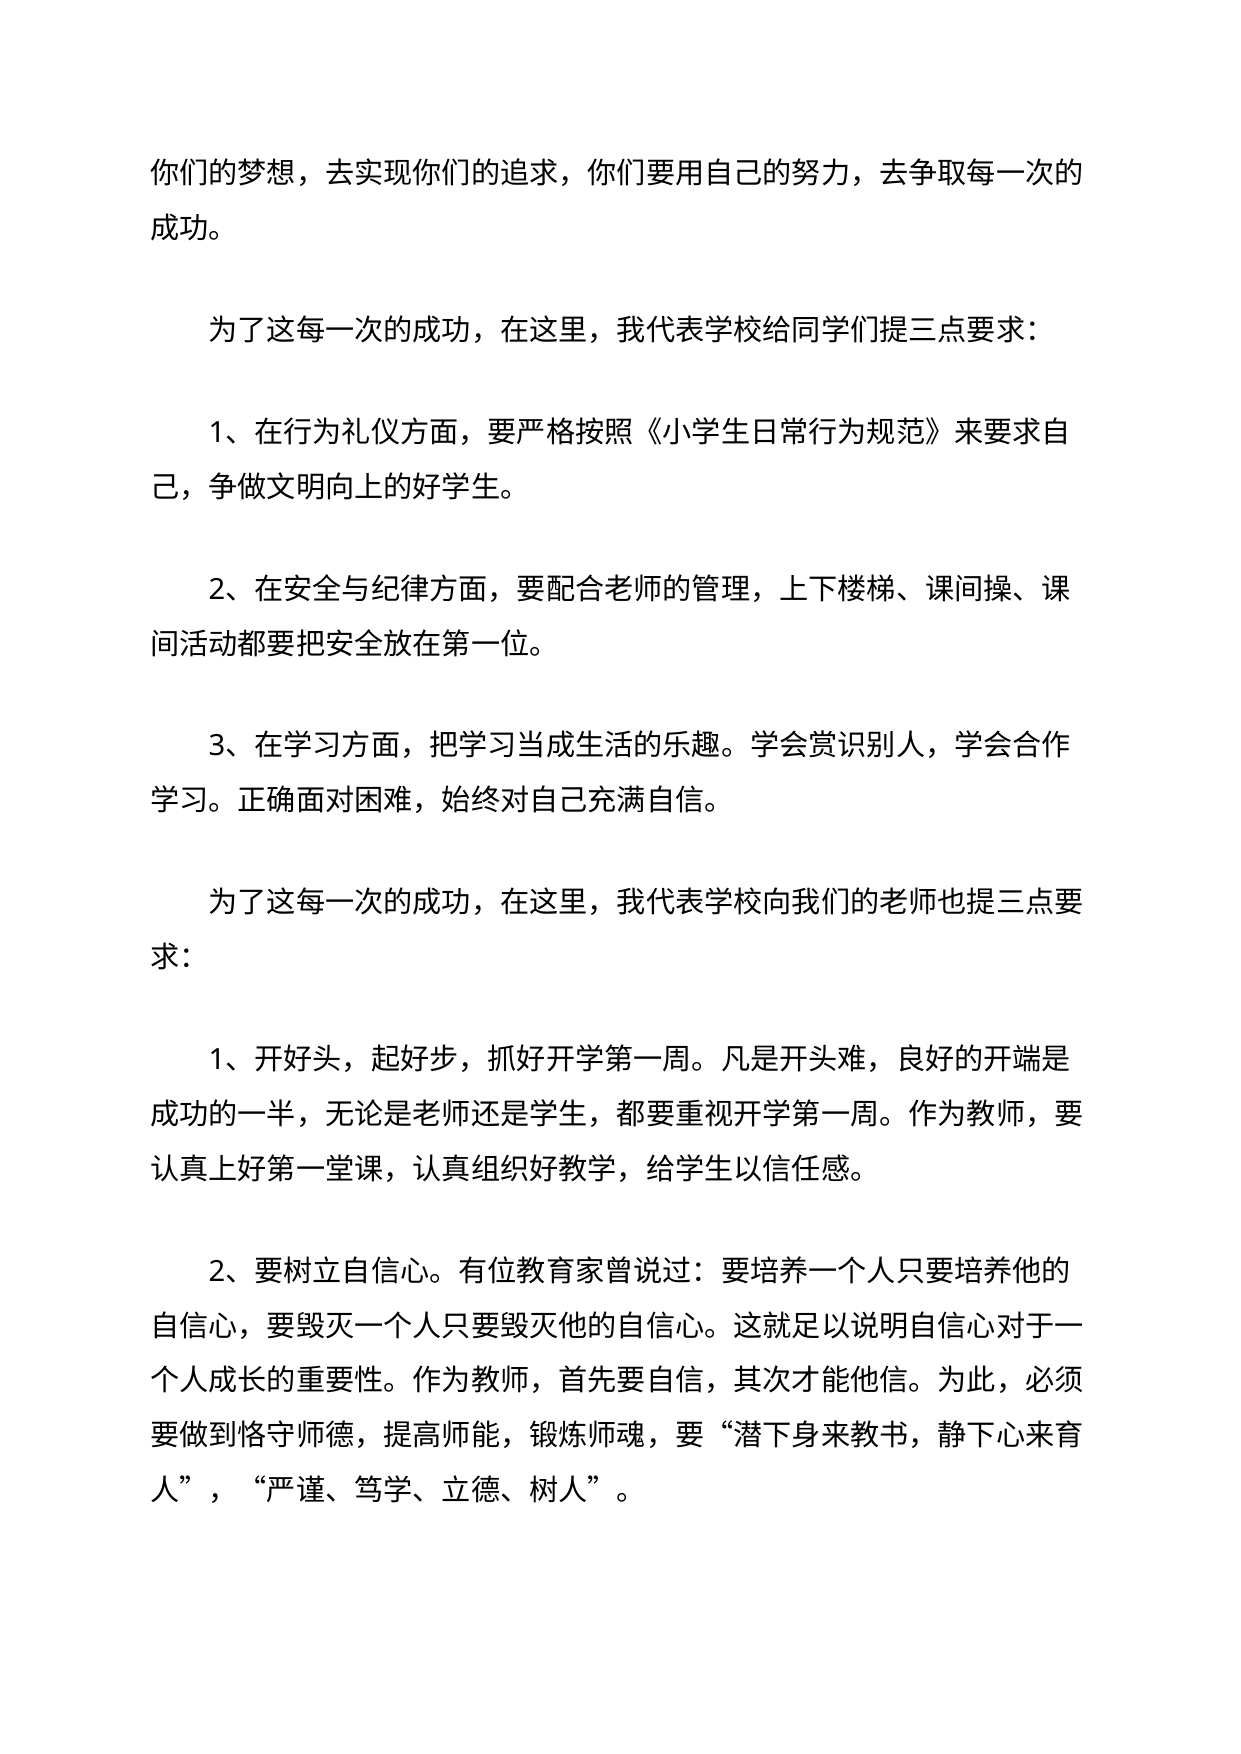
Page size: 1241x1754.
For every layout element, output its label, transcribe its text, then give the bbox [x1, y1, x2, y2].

text 为了这每一次的成功，在这里，我代表学校向我们的老师也提三点要求： [150, 879, 1090, 976]
text 3、在学习方面，把学习当成生活的乐趣。学会赏识别人，学会合作学习。正确面对困难，始终对自己充满自信。 [150, 722, 1090, 819]
text 2、要树立自信心。有位教育家曾说过：要培养一个人只要培养他的自信心，要毁灭一个人只要毁灭他的自信心。这就足以说明自信心对于一个人成长的重要性。作为教师，首先要自信，其次才能他信。为此，必须要做到恪守师德，提高师能，锻炼师魂，要“潜下身来教书，静下心来育人”，“严谨、笃学、立德、树人”。 [150, 1247, 1090, 1509]
text 为了这每一次的成功，在这里，我代表学校给同学们提三点要求： [150, 307, 1090, 349]
text 2、在安全与纪律方面，要配合老师的管理，上下楼梯、课间操、课间活动都要把安全放在第一位。 [150, 565, 1090, 662]
text 1、开好头，起好步，抓好开学第一周。凡是开头难，良好的开端是成功的一半，无论是老师还是学生，都要重视开学第一周。作为教师，要认真上好第一堂课，认真组织好教学，给学生以信任感。 [150, 1035, 1090, 1188]
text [150, 150, 1090, 247]
text 1、在行为礼仪方面，要严格按照《小学生日常行为规范》来要求自己，争做文明向上的好学生。 [150, 408, 1090, 506]
